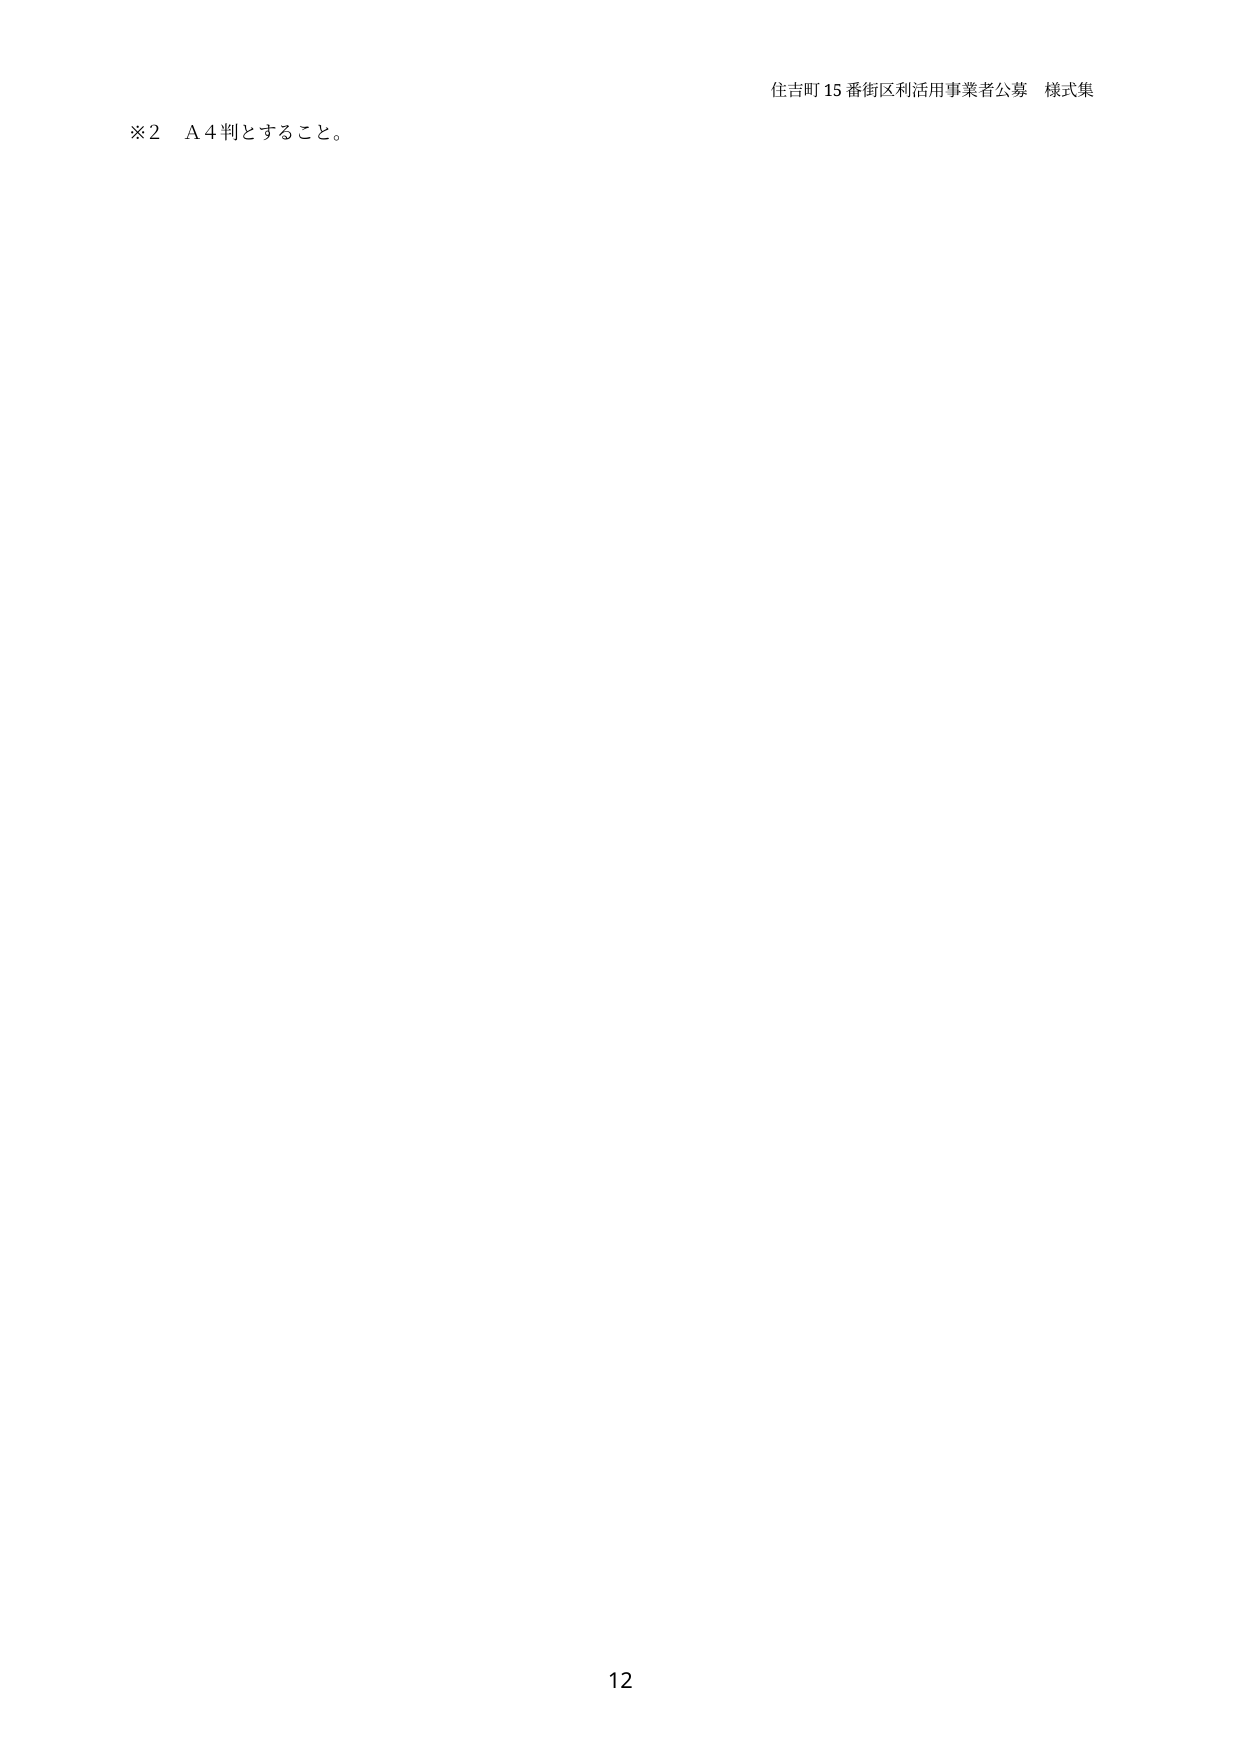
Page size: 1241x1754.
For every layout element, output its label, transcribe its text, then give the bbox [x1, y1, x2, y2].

text ※２ Ａ４判とすること。 [130, 118, 1110, 145]
